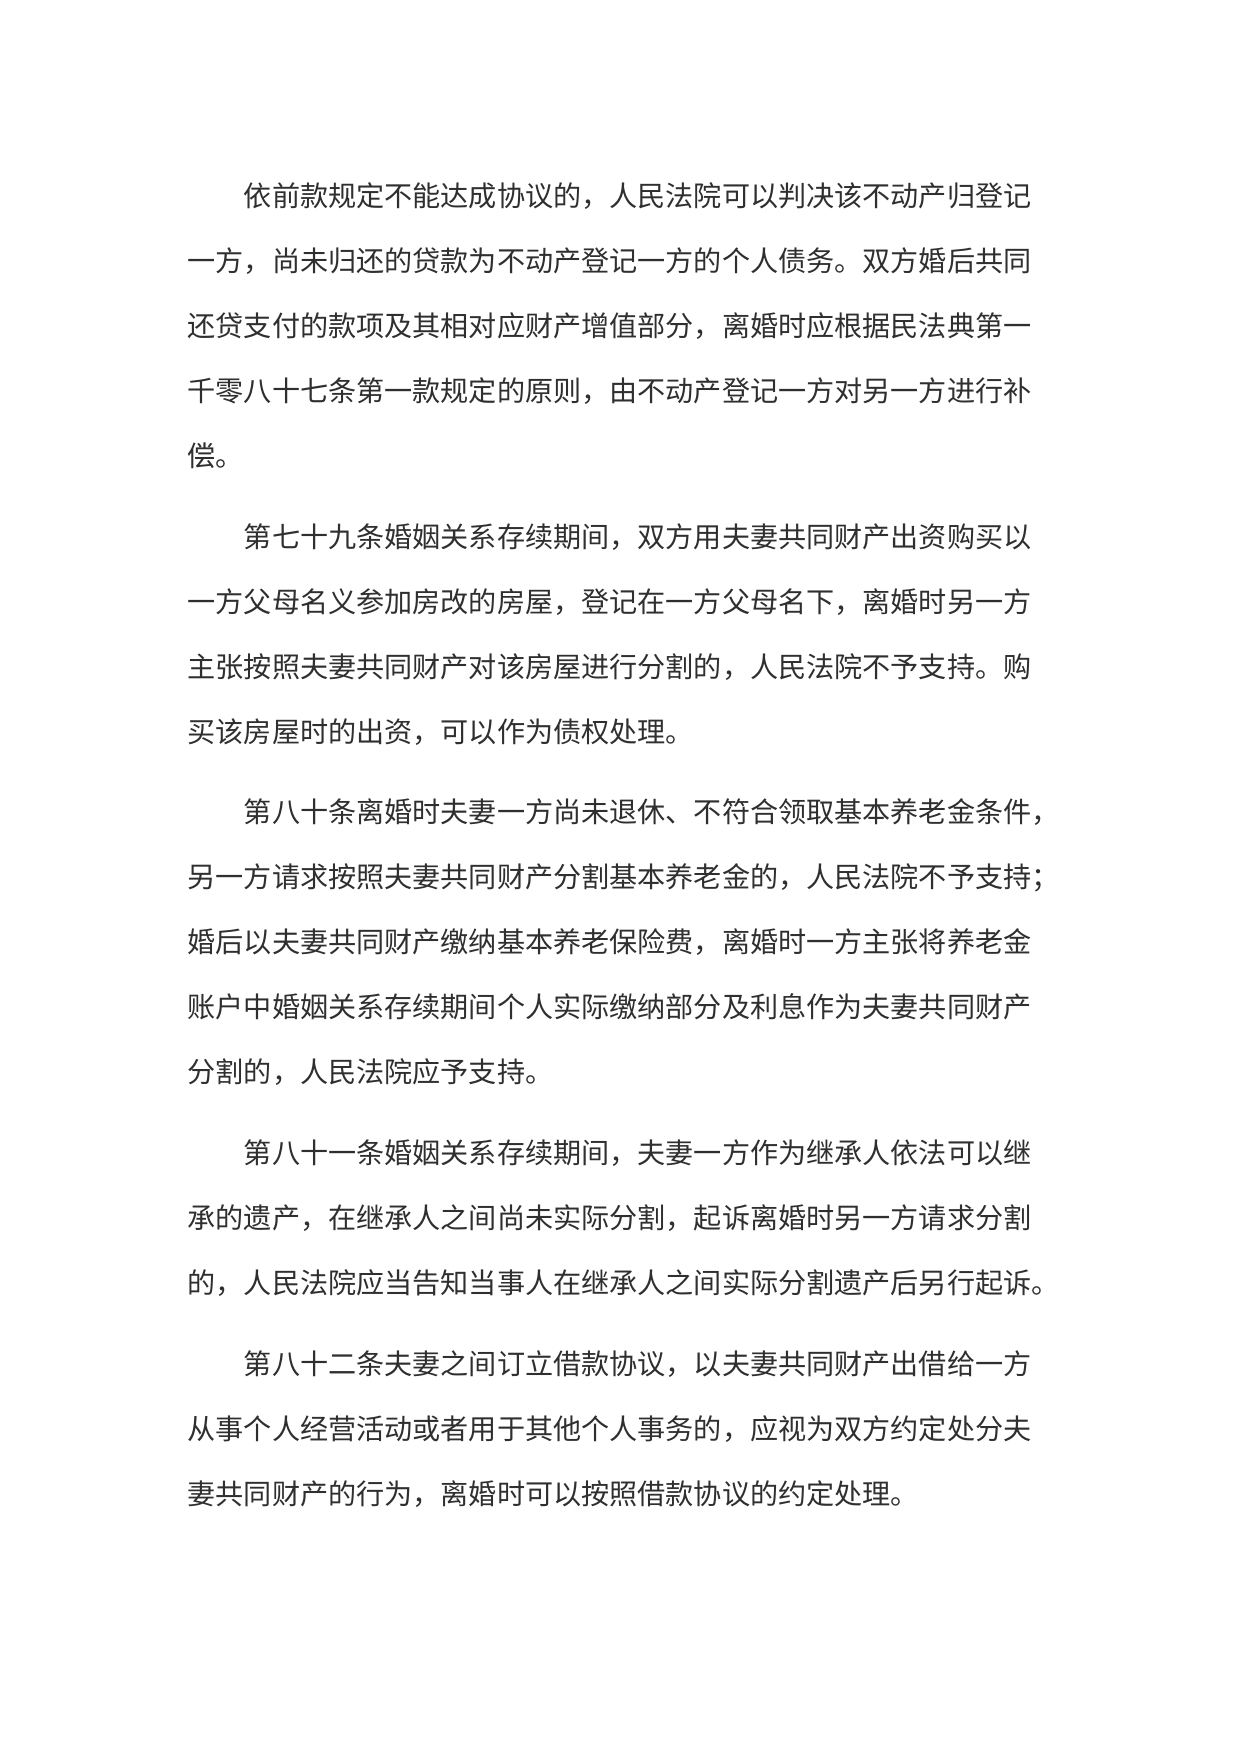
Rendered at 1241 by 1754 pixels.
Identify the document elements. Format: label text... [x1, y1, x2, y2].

text 依前款规定不能达成协议的，人民法院可以判决该不动产归登记一方，尚未归还的贷款为不动产登记一方的个人债务。双方婚后共同还贷支付的款项及其相对应财产增值部分，离婚时应根据民法典第一千零八十七条第一款规定的原则，由不动产登记一方对另一方进行补偿。 [187, 162, 1053, 487]
text 第八十二条夫妻之间订立借款协议，以夫妻共同财产出借给一方从事个人经营活动或者用于其他个人事务的，应视为双方约定处分夫妻共同财产的行为，离婚时可以按照借款协议的约定处理。 [187, 1329, 1053, 1524]
text 第七十九条婚姻关系存续期间，双方用夫妻共同财产出资购买以一方父母名义参加房改的房屋，登记在一方父母名下，离婚时另一方主张按照夫妻共同财产对该房屋进行分割的，人民法院不予支持。购买该房屋时的出资，可以作为债权处理。 [187, 503, 1053, 763]
text 第八十条离婚时夫妻一方尚未退休、不符合领取基本养老金条件，另一方请求按照夫妻共同财产分割基本养老金的，人民法院不予支持；婚后以夫妻共同财产缴纳基本养老保险费，离婚时一方主张将养老金账户中婚姻关系存续期间个人实际缴纳部分及利息作为夫妻共同财产分割的，人民法院应予支持。 [187, 778, 1053, 1103]
text 第八十一条婚姻关系存续期间，夫妻一方作为继承人依法可以继承的遗产，在继承人之间尚未实际分割，起诉离婚时另一方请求分割的，人民法院应当告知当事人在继承人之间实际分割遗产后另行起诉。 [187, 1119, 1053, 1314]
